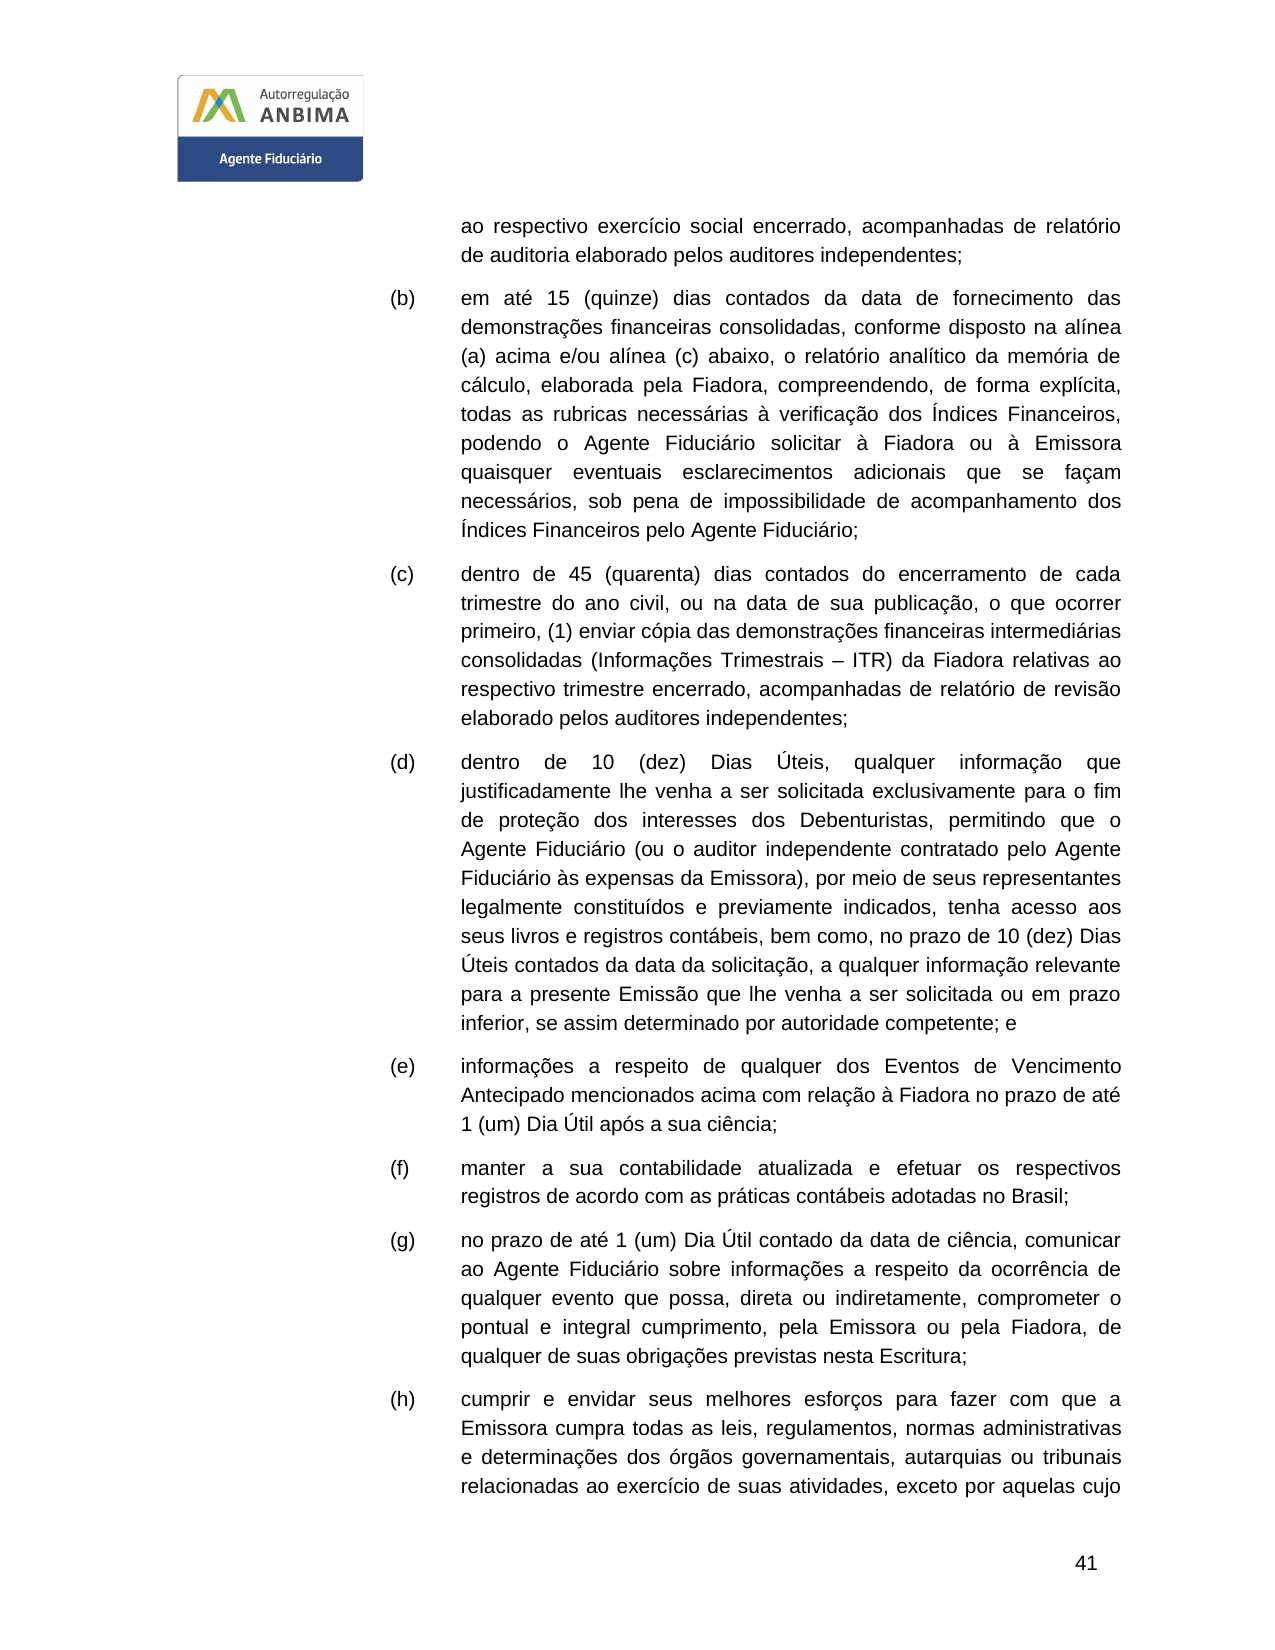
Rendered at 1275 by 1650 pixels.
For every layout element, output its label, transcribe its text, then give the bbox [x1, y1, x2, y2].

text dentro de 10 (dez) Dias Úteis, qualquer informação que justificadamente lhe venha a ser solicitada exclusivamente para o fim de proteção dos interesses dos Debenturistas, permitindo que o Agente Fiduciário (ou o auditor independente contratado pelo Agente Fiduciário às expensas da Emissora), por meio de seus representantes legalmente constituídos e previamente indicados, tenha acesso aos seus livros e registros contábeis, bem como, no prazo de 10 (dez) Dias Úteis contados da data da solicitação, a qualquer informação relevante para a presente Emissão que lhe venha a ser solicitada ou em prazo inferior, se assim determinado por autoridade competente; e [390, 750, 1122, 1034]
picture [177, 75, 364, 182]
text em até 15 (quinze) dias contados da data de fornecimento das demonstrações financeiras consolidadas, conforme disposto na alínea (a) acima e/ou alínea (c) abaixo, o relatório analítico da memória de cálculo, elaborada pela Fiadora, compreendendo, de forma explícita, todas as rubricas necessárias à verificação dos Índices Financeiros, podendo o Agente Fiduciário solicitar à Fiadora ou à Emissora quaisquer eventuais esclarecimentos adicionais que se façam necessários, sob pena de impossibilidade de acompanhamento dos Índices Financeiros pelo Agente Fiduciário; [390, 286, 1122, 542]
text informações a respeito de qualquer dos Eventos de Vencimento Antecipado mencionados acima com relação à Fiadora no prazo de até 1 (um) Dia Útil após a sua ciência; [390, 1054, 1122, 1136]
text no prazo de até 1 (um) Dia Útil contado da data de ciência, comunicar ao Agente Fiduciário sobre informações a respeito da ocorrência de qualquer evento que possa, direta ou indiretamente, comprometer o pontual e integral cumprimento, pela Emissora ou pela Fiadora, de qualquer de suas obrigações previstas nesta Escritura; [390, 1228, 1122, 1368]
text manter a sua contabilidade atualizada e efetuar os respectivos registros de acordo com as práticas contábeis adotadas no Brasil; [390, 1155, 1122, 1208]
text dentro de 45 (quarenta) dias contados do encerramento de cada trimestre do ano civil, ou na data de sua publicação, o que ocorrer primeiro, (1) enviar cópia das demonstrações financeiras intermediárias consolidadas (Informações Trimestrais – ITR) da Fiadora relativas ao respectivo trimestre encerrado, acompanhadas de relatório de revisão elaborado pelos auditores independentes; [390, 561, 1122, 730]
